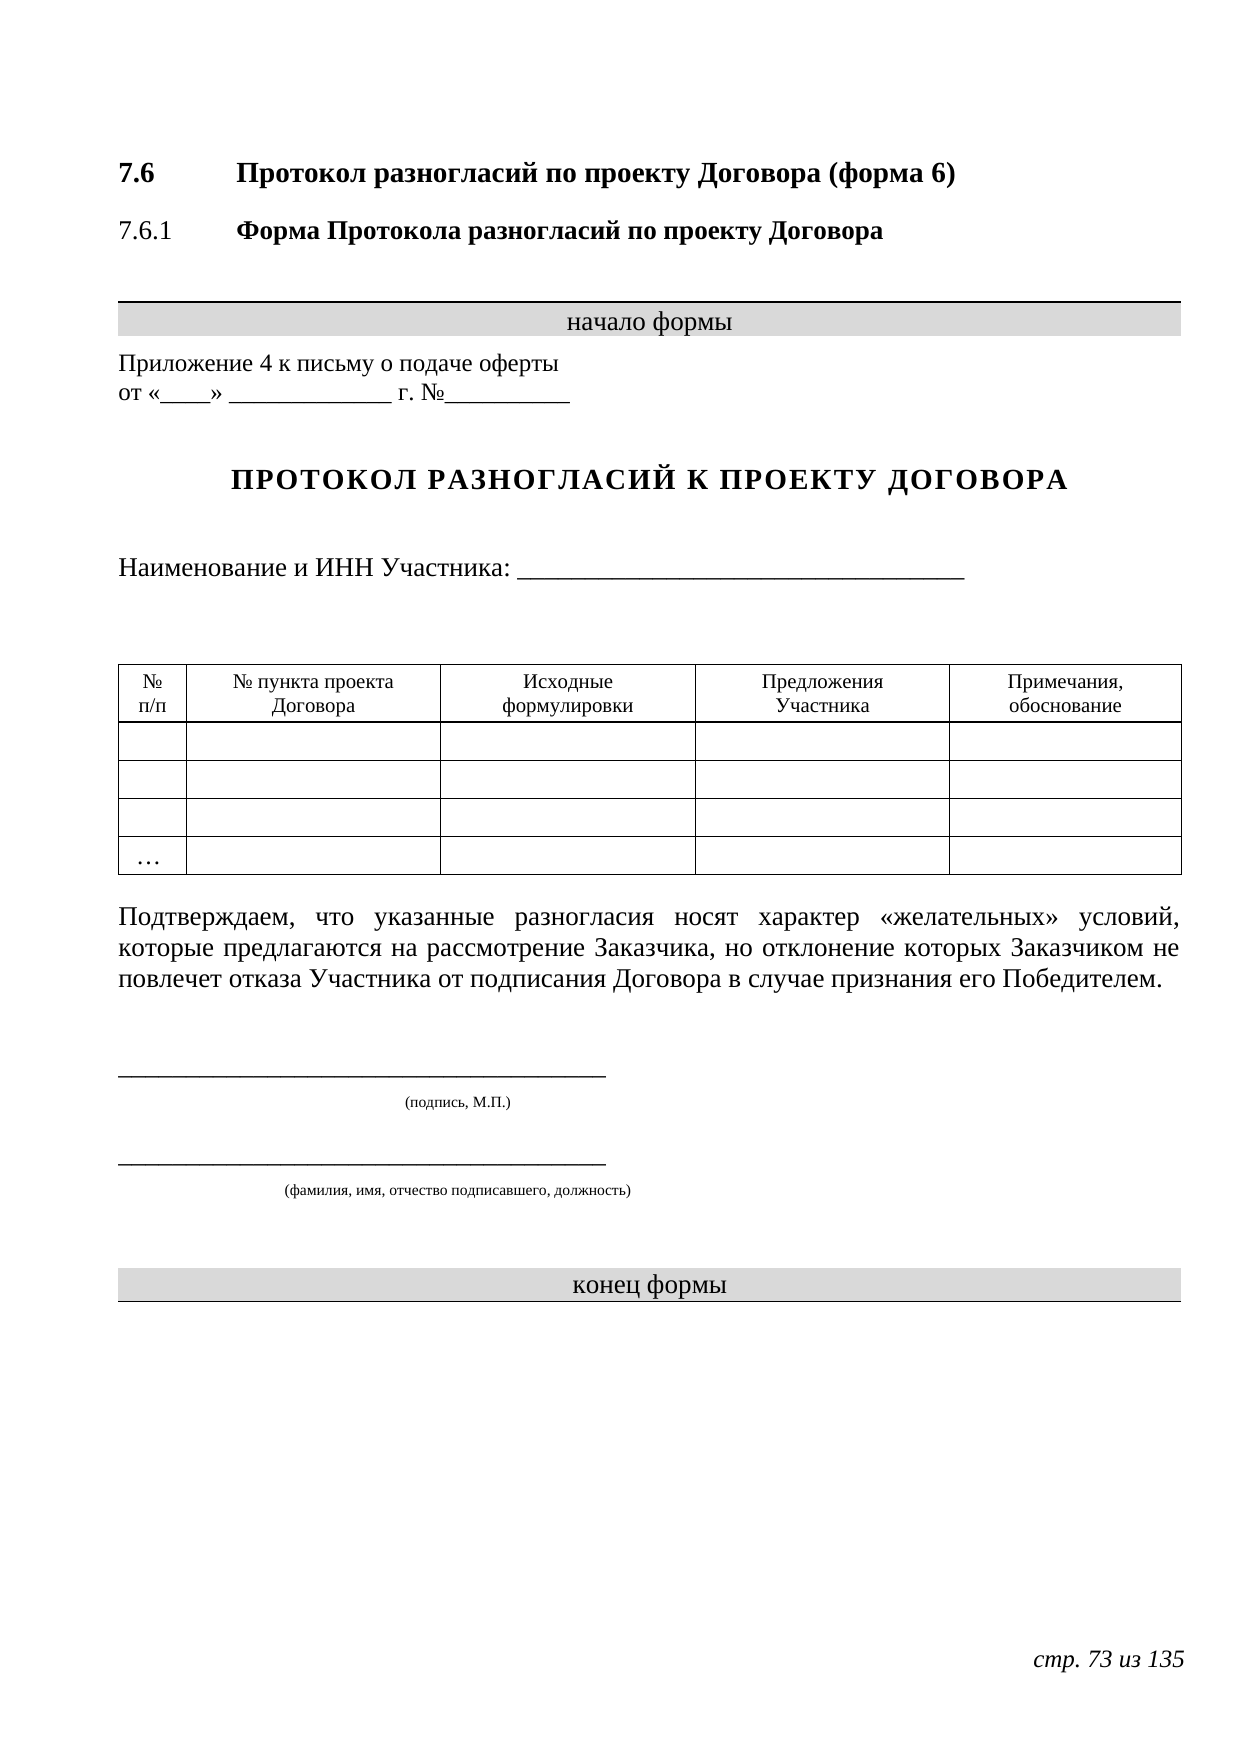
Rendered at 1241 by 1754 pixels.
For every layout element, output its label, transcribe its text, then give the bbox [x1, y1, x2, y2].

text Протокол разногласий к проекту Договора [118, 462, 1181, 495]
text ____________________________________ [118, 1049, 1181, 1081]
table_cell [119, 799, 186, 836]
table_cell [696, 837, 949, 874]
table_cell [696, 761, 949, 798]
table_cell [441, 799, 695, 836]
table_cell … [119, 837, 186, 874]
table_header Примечания, обоснование [950, 665, 1181, 721]
text конец формы [118, 1268, 1181, 1301]
table_header № п/п [119, 665, 186, 721]
table_cell [950, 837, 1181, 874]
table_header № пункта проекта Договора [187, 665, 440, 721]
subtitle Протокол разногласий по проекту Договора (форма 6) [118, 156, 1181, 189]
table_cell [441, 761, 695, 798]
text начало формы [118, 303, 1181, 336]
text Форма Протокола разногласий по проекту Договора [118, 214, 1181, 245]
table_cell [119, 723, 186, 759]
text Наименование и ИНН Участника: _________________________________ [118, 552, 1181, 583]
table_cell [950, 761, 1181, 798]
table_cell [441, 837, 695, 874]
table_cell [119, 761, 186, 798]
table_cell [696, 799, 949, 836]
table_cell [187, 761, 440, 798]
text Подтверждаем, что указанные разногласия носят характер «желательных» условий, которые предлагаются на рассмотрение Заказчика, но отклонение которых Заказчиком не повлечет отказа Участника от подписания Договора в случае признания его Победителем. [118, 900, 1181, 993]
text Приложение 4 к письму о подаче оферты от «____» _____________ г. №__________ [118, 348, 1181, 406]
table_header Предложения Участника [696, 665, 949, 721]
table_cell [950, 799, 1181, 836]
table_cell [696, 723, 949, 759]
table_header Исходные формулировки [441, 665, 695, 721]
text ____________________________________ [118, 1137, 1181, 1168]
table_cell [187, 799, 440, 836]
table_cell [187, 723, 440, 759]
text (подпись, М.П.) [118, 1093, 797, 1124]
table_cell [187, 837, 440, 874]
table_cell [950, 723, 1181, 759]
table_cell [441, 723, 695, 759]
text (фамилия, имя, отчество подписавшего, должность) [118, 1180, 797, 1212]
